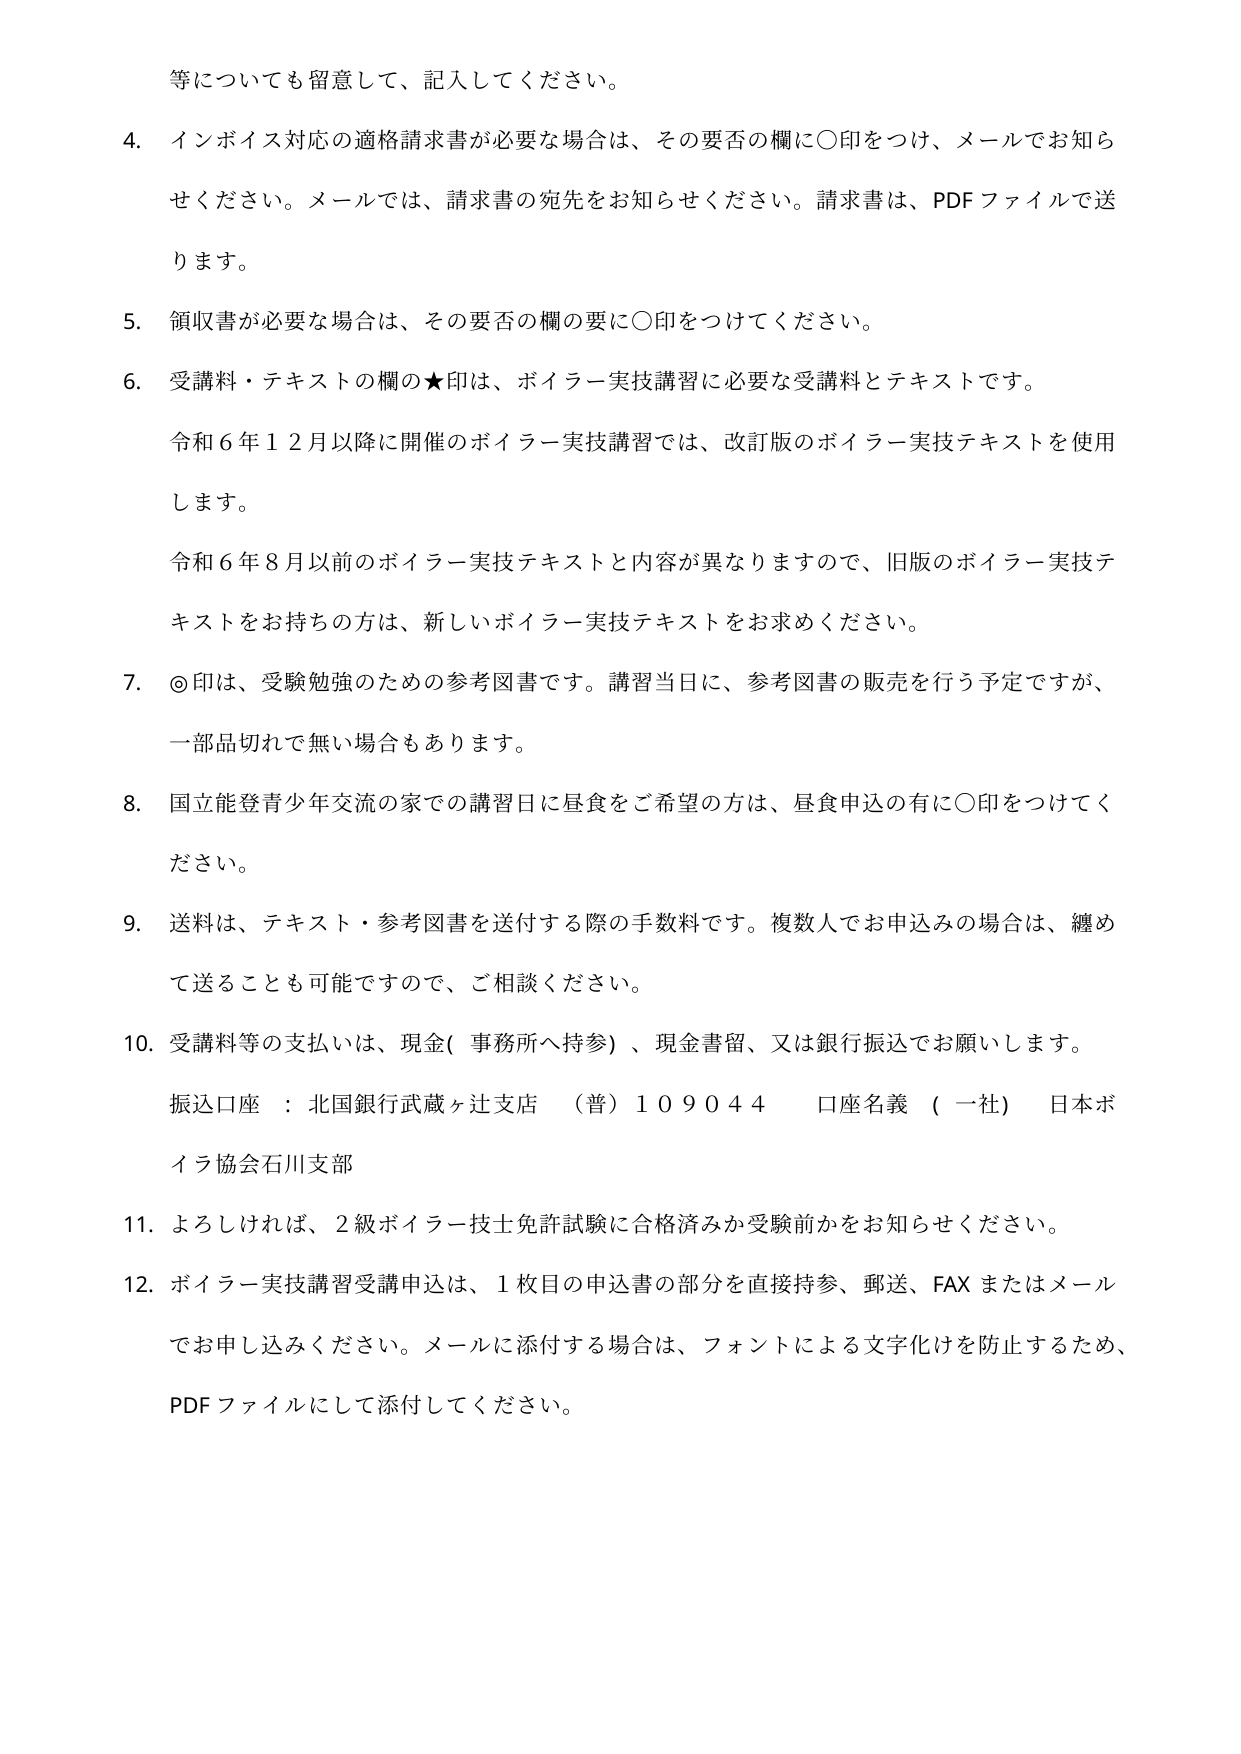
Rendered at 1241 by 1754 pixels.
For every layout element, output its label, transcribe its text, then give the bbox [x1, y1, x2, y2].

list 国立能登青少年交流の家での講習日に昼食をご希望の方は、昼食申込の有に〇印をつけてください。 [123, 772, 1117, 892]
list ◎印は、受験勉強のための参考図書です。講習当日に、参考図書の販売を行う予定ですが、一部品切れで無い場合もあります。 [123, 651, 1117, 772]
list 受講料・テキストの欄の★印は、ボイラー実技講習に必要な受講料とテキストです。 [123, 350, 1117, 410]
list 令和６年１２月以降に開催のボイラー実技講習では、改訂版のボイラー実技テキストを使用します。 [167, 410, 1117, 531]
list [123, 49, 1117, 109]
list 令和６年８月以前のボイラー実技テキストと内容が異なりますので、旧版のボイラー実技テキストをお持ちの方は、新しいボイラー実技テキストをお求めください。 [167, 531, 1117, 651]
list 振込口座 : 北国銀行武蔵ヶ辻支店 （普）１０９０４４ 口座名義 (一社) 日本ボイラ協会石川支部 [167, 1073, 1117, 1193]
list ボイラー実技講習受講申込は、１枚目の申込書の部分を直接持参、郵送、FAXまたはメールでお申し込みください。メールに添付する場合は、フォントによる文字化けを防止するため、PDFファイルにして添付してください。 [123, 1253, 1117, 1434]
list 領収書が必要な場合は、その要否の欄の要に〇印をつけてください。 [123, 290, 1117, 350]
list 送料は、テキスト・参考図書を送付する際の手数料です。複数人でお申込みの場合は、纏めて送ることも可能ですので、ご相談ください。 [123, 892, 1117, 1012]
list 受講料等の支払いは、現金(事務所へ持参)、現金書留、又は銀行振込でお願いします。 [123, 1012, 1117, 1073]
list インボイス対応の適格請求書が必要な場合は、その要否の欄に〇印をつけ、メールでお知らせください。メールでは、請求書の宛先をお知らせください。請求書は、PDFファイルで送ります。 [123, 109, 1117, 290]
list よろしければ、２級ボイラー技士免許試験に合格済みか受験前かをお知らせください。 [123, 1193, 1117, 1253]
